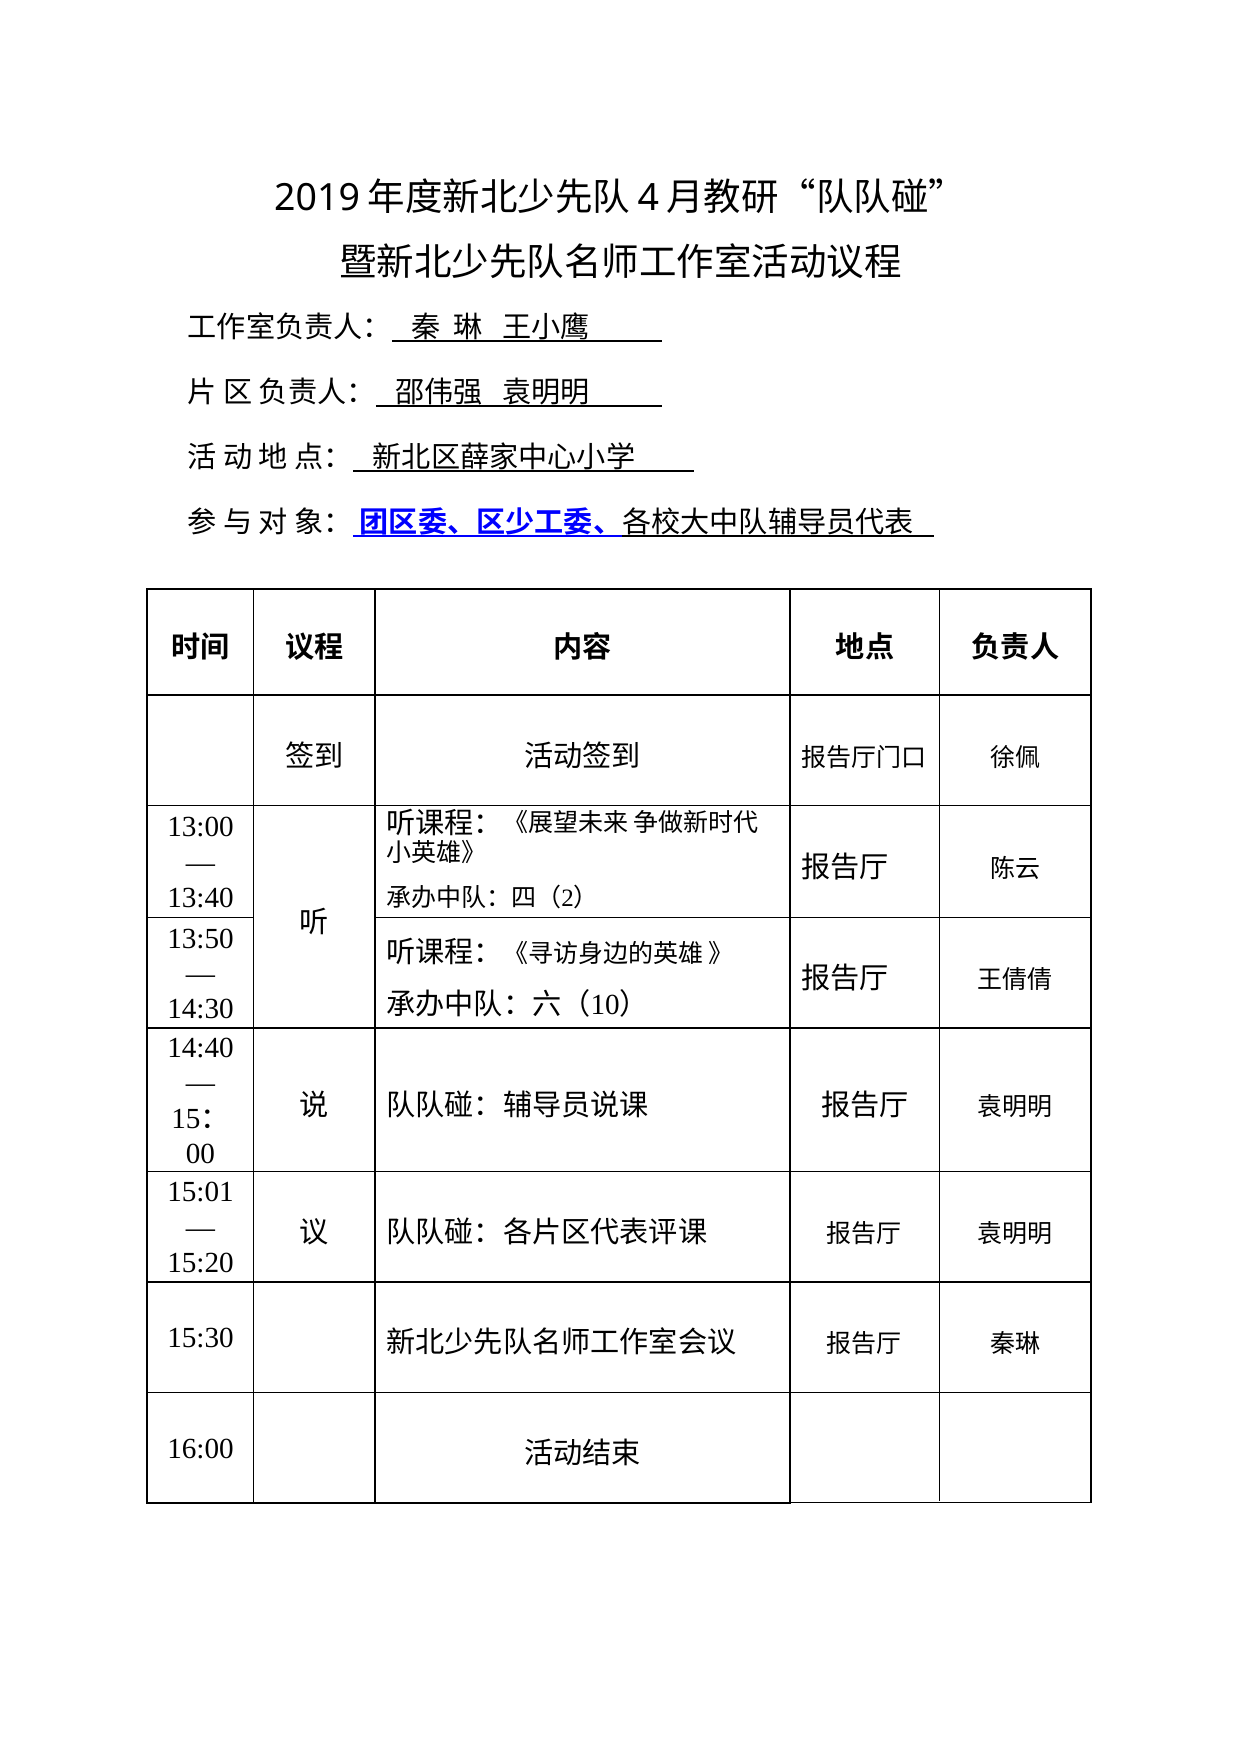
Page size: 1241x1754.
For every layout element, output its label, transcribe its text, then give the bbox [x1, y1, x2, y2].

table_header 地点 [791, 590, 939, 694]
table_cell 王倩倩 [940, 918, 1090, 1027]
table_cell 袁明明 [940, 1029, 1090, 1171]
table_cell [254, 1393, 374, 1502]
table_cell 徐佩 [940, 696, 1090, 805]
table_cell 队队碰：各片区代表评课 [376, 1172, 789, 1281]
table_cell 听课程：《寻访身边的英雄 》 承办中队：六（10） [376, 918, 789, 1027]
table_cell 报告厅门口 [791, 696, 939, 805]
table_cell 听 [254, 806, 374, 1027]
table_header 内容 [376, 590, 789, 694]
table_cell 报告厅 [791, 1172, 939, 1281]
table_cell 报告厅 [791, 1283, 939, 1392]
table_cell 13:00—13:40 [148, 806, 253, 917]
table_cell 陈云 [940, 806, 1090, 917]
text 片 区 负责人： 邵伟强 袁明明 [187, 357, 1053, 422]
table_cell [791, 1393, 939, 1502]
table_cell 队队碰：辅导员说课 [376, 1029, 789, 1171]
table_cell 议 [254, 1172, 374, 1281]
table_cell 秦琳 [940, 1283, 1090, 1392]
table_cell 听课程：《展望未来 争做新时代小英雄》 承办中队：四（2） [376, 806, 789, 917]
table_cell 活动结束 [376, 1393, 789, 1502]
table_cell 15:01— 15:20 [148, 1172, 253, 1281]
text 工作室负责人： 秦 琳 王小鹰 [187, 292, 1053, 357]
table_header 议程 [254, 590, 374, 694]
table_header 负责人 [940, 590, 1090, 694]
table_cell 报告厅 [791, 918, 939, 1027]
table_cell 袁明明 [940, 1172, 1090, 1281]
table_cell [254, 1283, 374, 1392]
table_cell 15:30 [148, 1283, 253, 1392]
text 暨新北少先队名师工作室活动议程 [187, 227, 1053, 292]
table_header 时间 [148, 590, 253, 694]
text 2019年度新北少先队4月教研“队队碰” [187, 162, 1053, 227]
table_cell 签到 [254, 696, 374, 805]
table_cell [940, 1393, 1090, 1502]
table_cell 13:50—14:30 [148, 918, 253, 1027]
table_cell [148, 696, 253, 805]
table_cell 新北少先队名师工作室会议 [376, 1283, 789, 1392]
table_cell 活动签到 [376, 696, 789, 805]
table_cell 报告厅 [791, 806, 939, 917]
text 参 与 对 象： 团区委、区少工委、各校大中队辅导员代表 [187, 487, 1053, 552]
text 活 动 地 点： 新北区薛家中心小学 [187, 422, 1053, 487]
table_cell 说 [254, 1029, 374, 1171]
table_cell 16:00 [148, 1393, 253, 1502]
table_cell 14:40— 15：00 [148, 1029, 253, 1171]
table_cell 报告厅 [791, 1029, 939, 1171]
